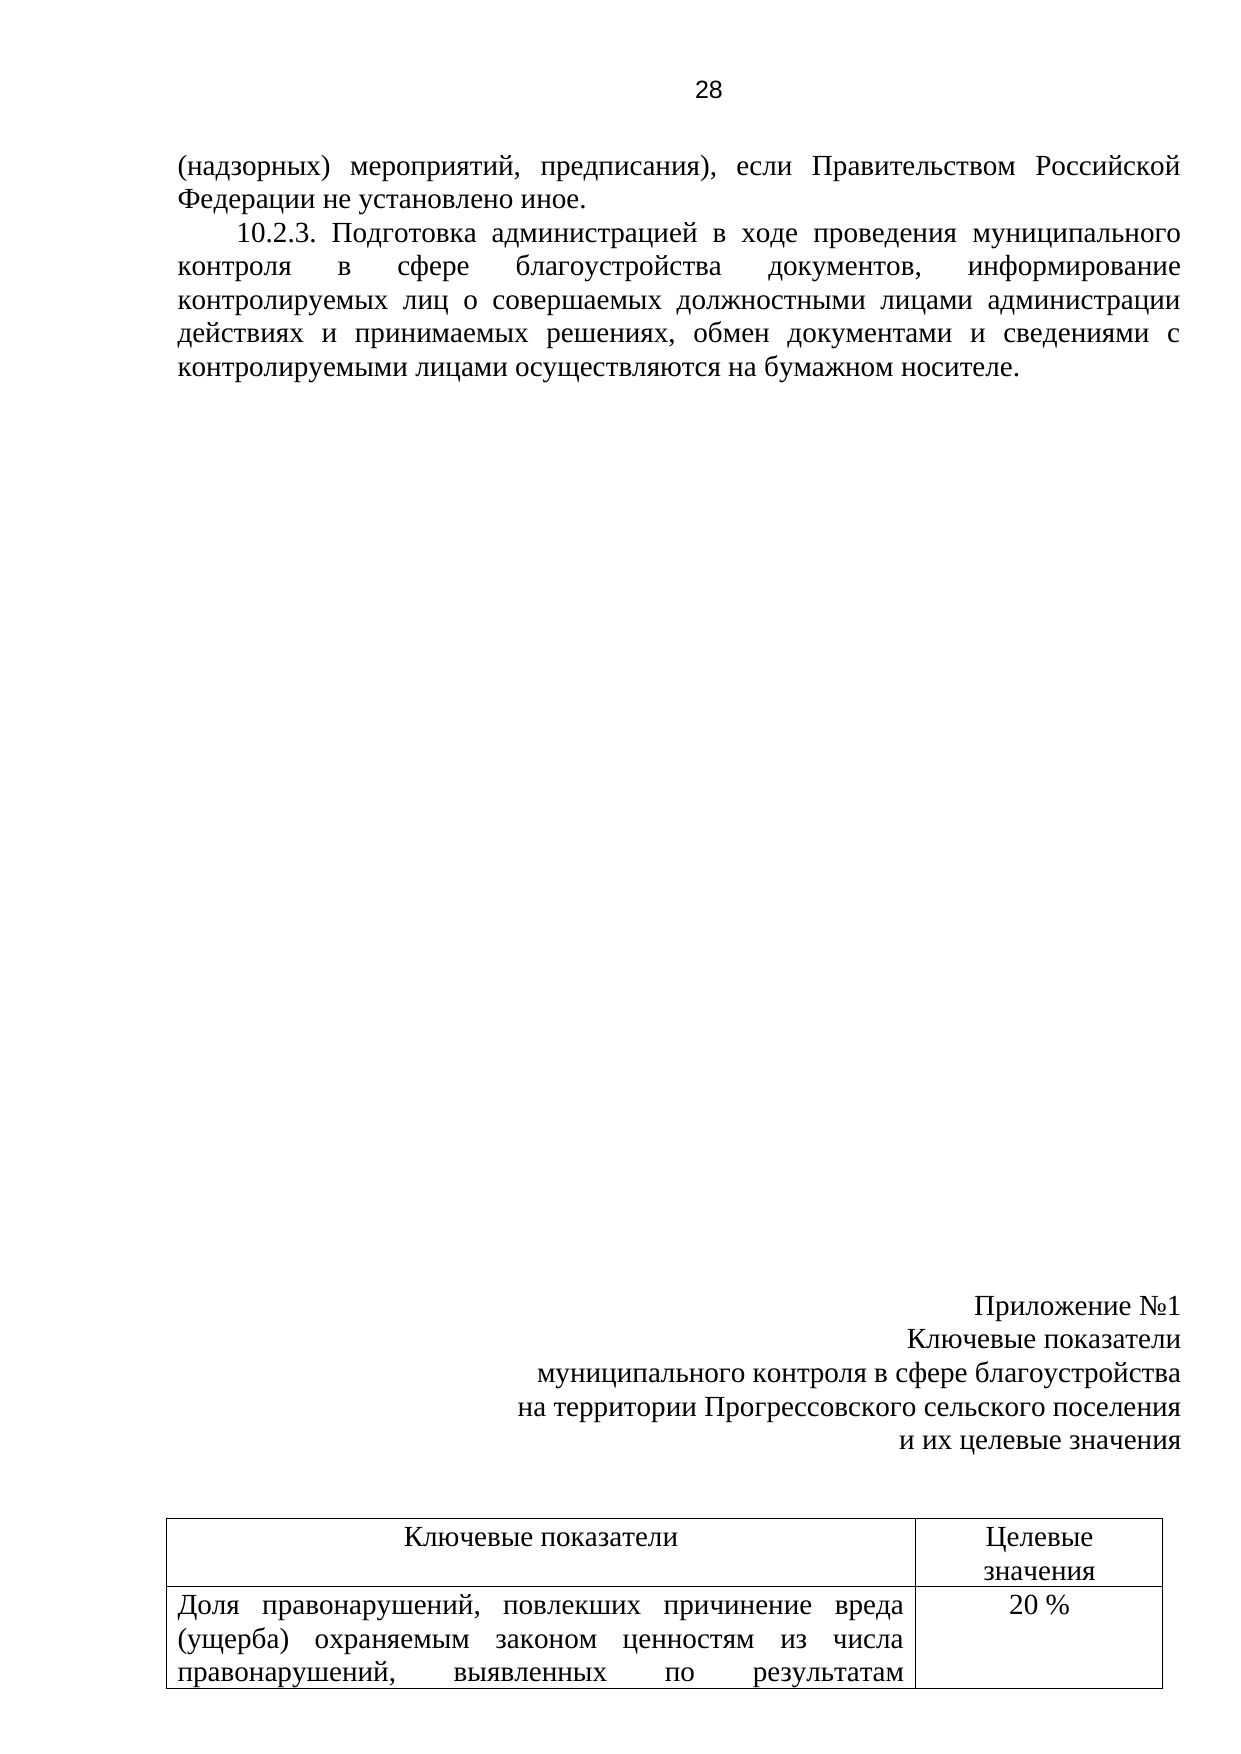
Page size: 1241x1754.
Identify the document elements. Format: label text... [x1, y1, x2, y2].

text и их целевые значения [177, 1422, 1181, 1456]
text на территории Прогрессовского сельского поселения [177, 1389, 1181, 1422]
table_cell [167, 1587, 915, 1688]
table_header Ключевые показатели [167, 1519, 915, 1586]
table_header Целевые значения [916, 1519, 1162, 1586]
text Ключевые показатели [177, 1322, 1181, 1355]
table_cell 20 % [916, 1587, 1162, 1688]
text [177, 148, 1181, 215]
text 10.2.3. Подготовка администрацией в ходе проведения муниципального контроля в сфере благоустройства документов, информирование контролируемых лиц о совершаемых должностными лицами администрации действиях и принимаемых решениях, обмен документами и сведениями с контролируемыми лицами осуществляются на бумажном носителе. [177, 215, 1181, 382]
text муниципального контроля в сфере благоустройства [177, 1355, 1181, 1389]
text Приложение №1 [177, 1288, 1181, 1322]
